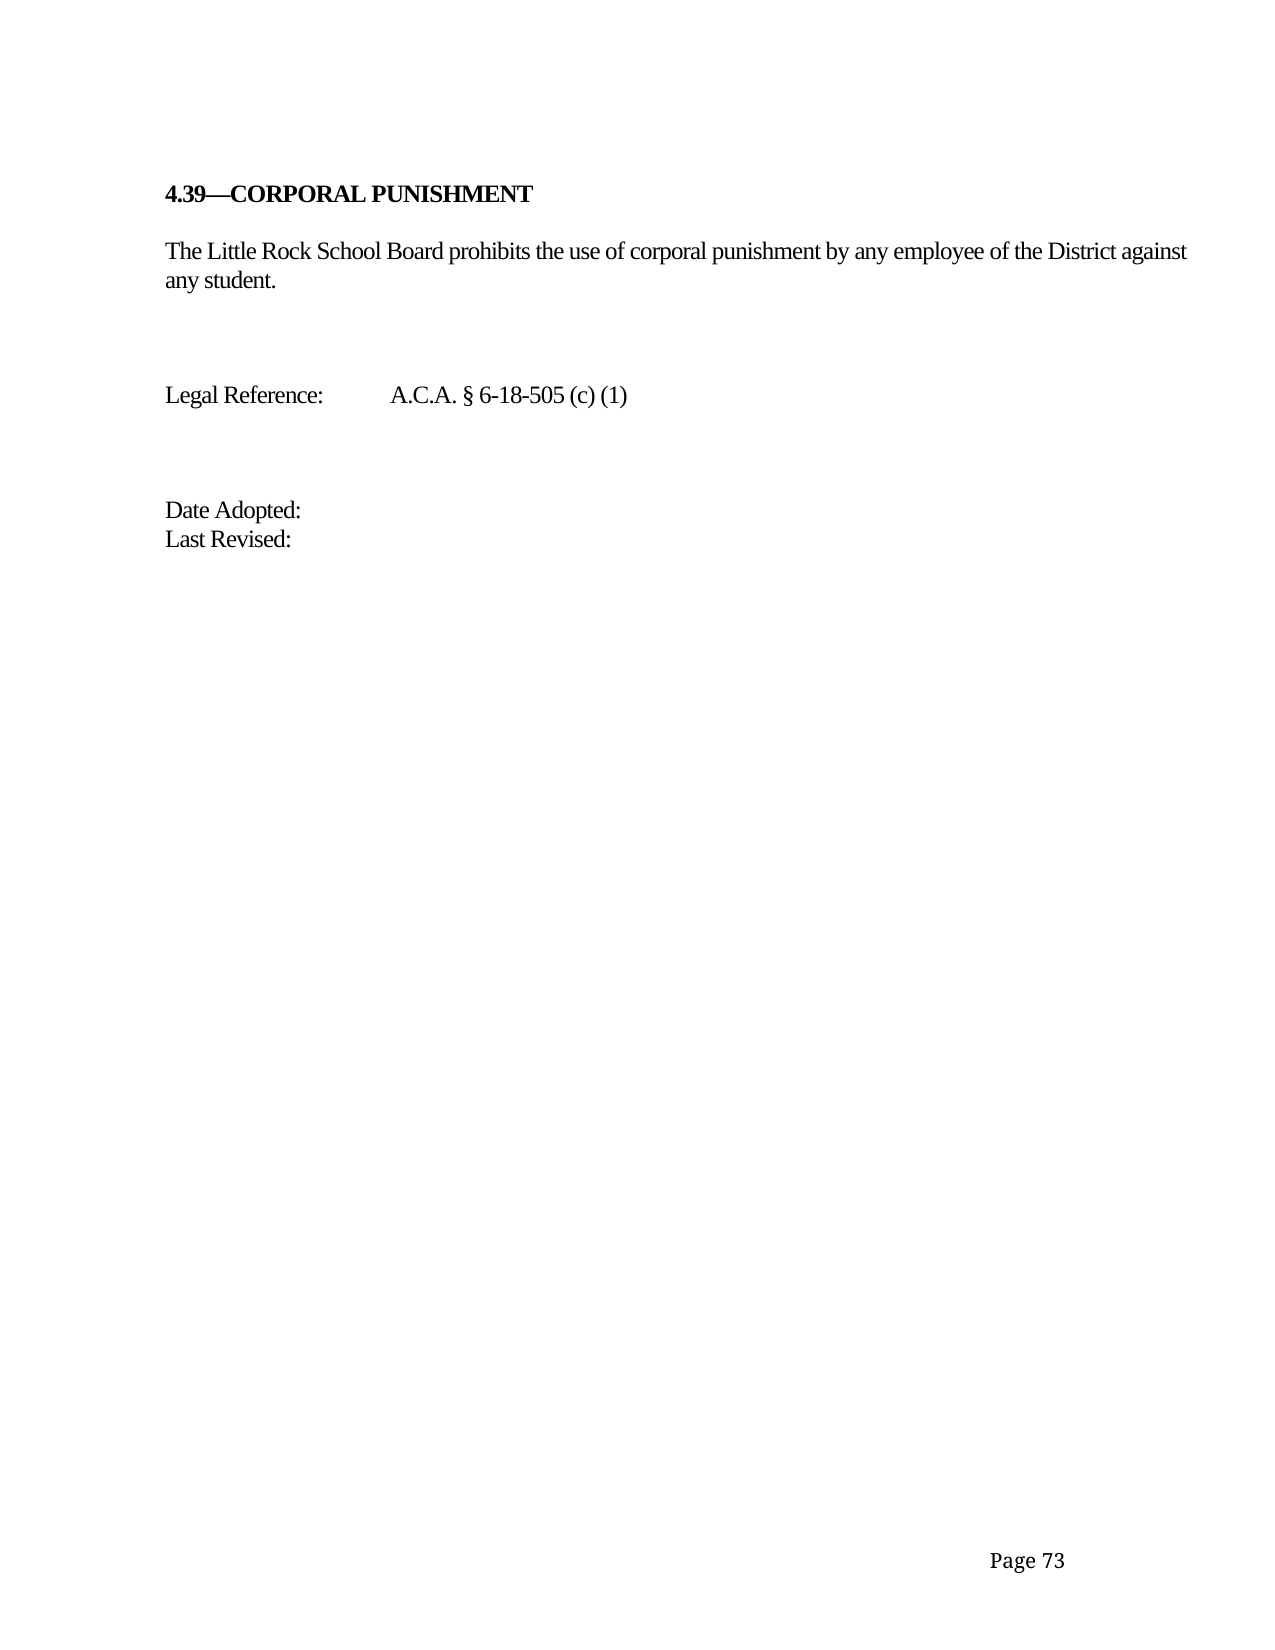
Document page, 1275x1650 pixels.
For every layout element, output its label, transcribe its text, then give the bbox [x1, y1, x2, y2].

text Legal Reference: A.C.A. § 6-18-505 (c) (1) [165, 380, 1196, 409]
text 4.39—CORPORAL PUNISHMENT [165, 179, 1195, 207]
text The Little Rock School Board prohibits the use of corporal punishment by any employee of the District against any student. [165, 236, 1196, 294]
text Date Adopted: [165, 495, 1196, 524]
text Last Revised: [165, 524, 1196, 552]
